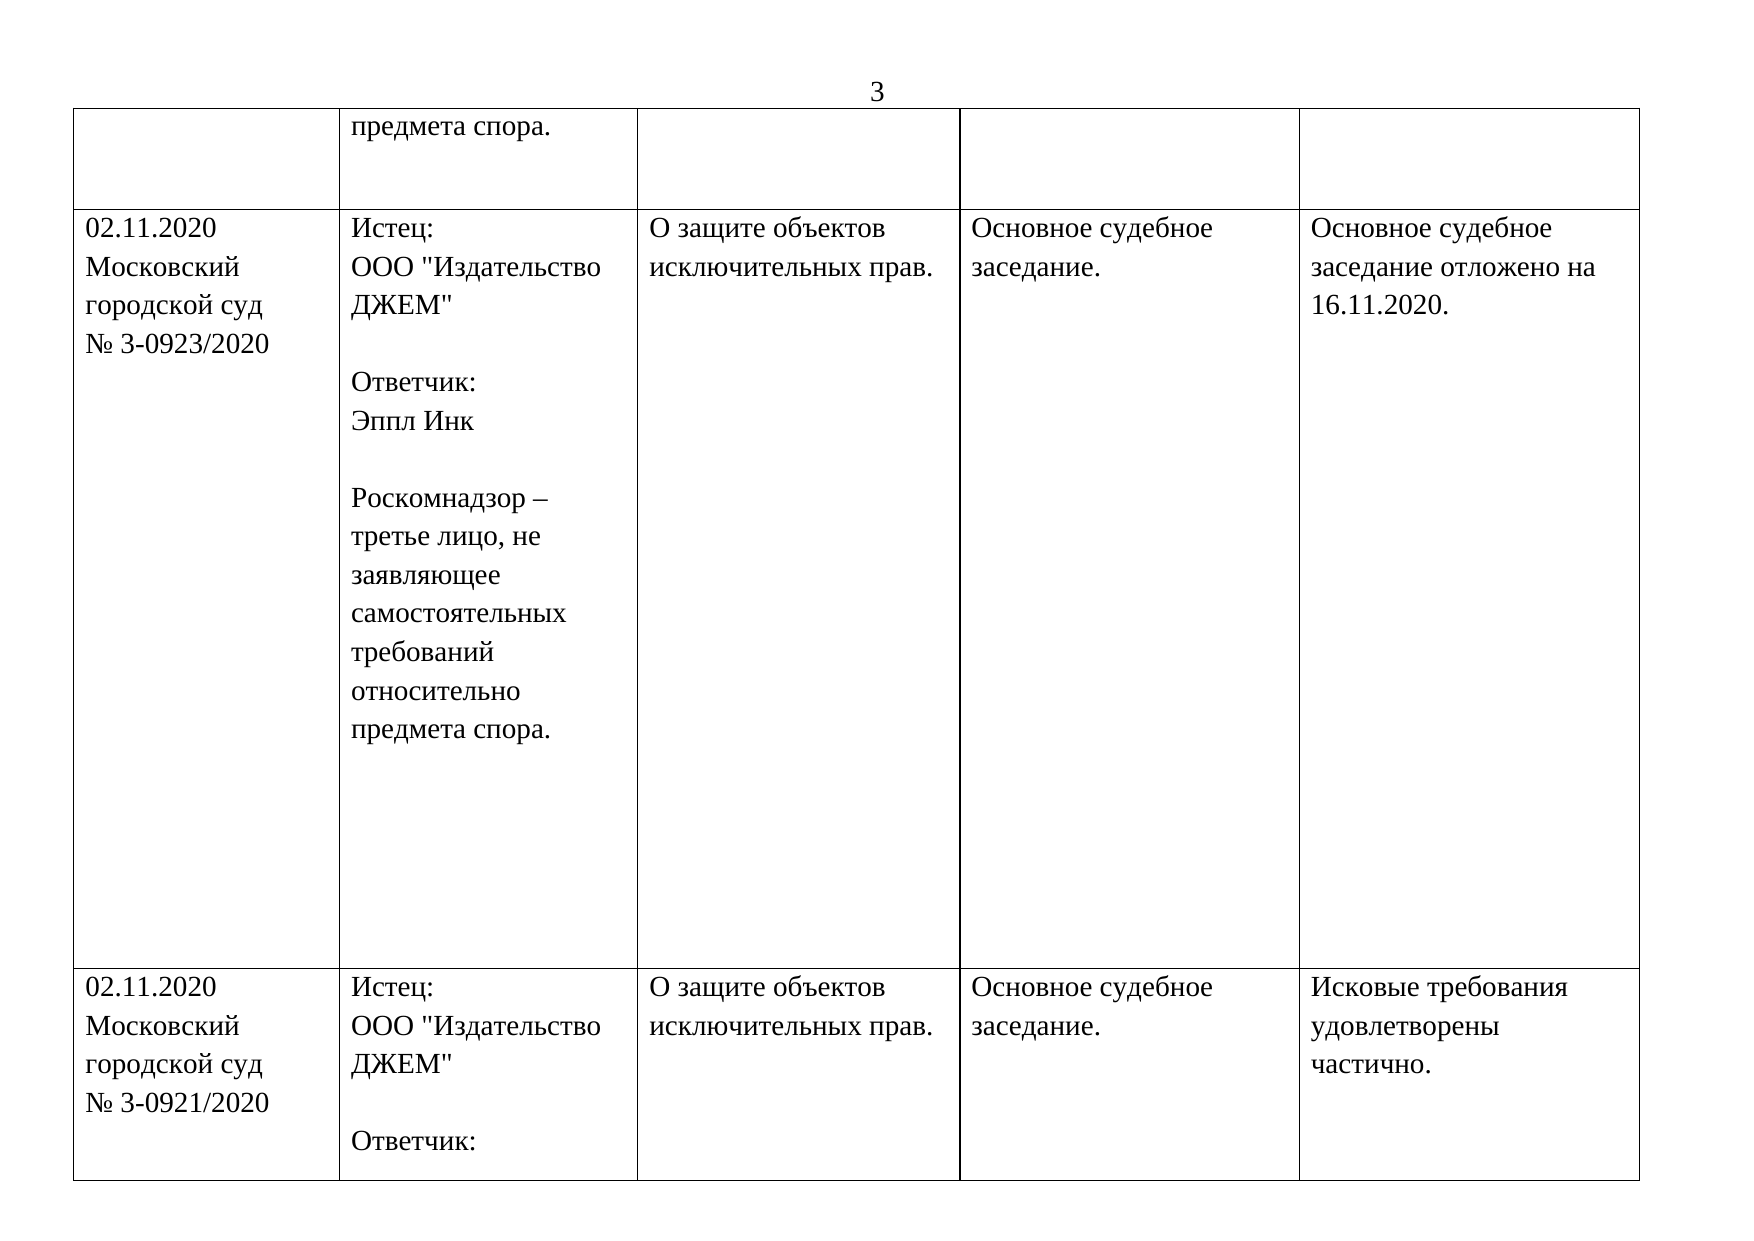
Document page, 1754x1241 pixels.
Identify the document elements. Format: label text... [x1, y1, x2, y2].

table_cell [74, 969, 339, 1180]
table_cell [340, 969, 637, 1180]
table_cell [1300, 969, 1639, 1180]
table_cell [638, 969, 959, 1180]
table_cell Основное судебное заседание отложено на 16.11.2020. [1300, 210, 1639, 968]
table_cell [638, 109, 959, 209]
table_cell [74, 109, 339, 209]
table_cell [340, 109, 637, 209]
table_cell Истец: ООО "Издательство ДЖЕМ" Ответчик: Эппл Инк Роскомнадзор – третье лицо, не заявляющее самостоятельных требований относительно предмета спора. [340, 210, 637, 968]
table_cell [961, 969, 1299, 1180]
table_cell Основное судебное заседание. [961, 210, 1299, 968]
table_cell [1300, 109, 1639, 209]
table_cell 02.11.2020 Московский городской суд № 3-0923/2020 [74, 210, 339, 968]
table_cell О защите объектов исключительных прав. [638, 210, 959, 968]
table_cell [961, 109, 1299, 209]
